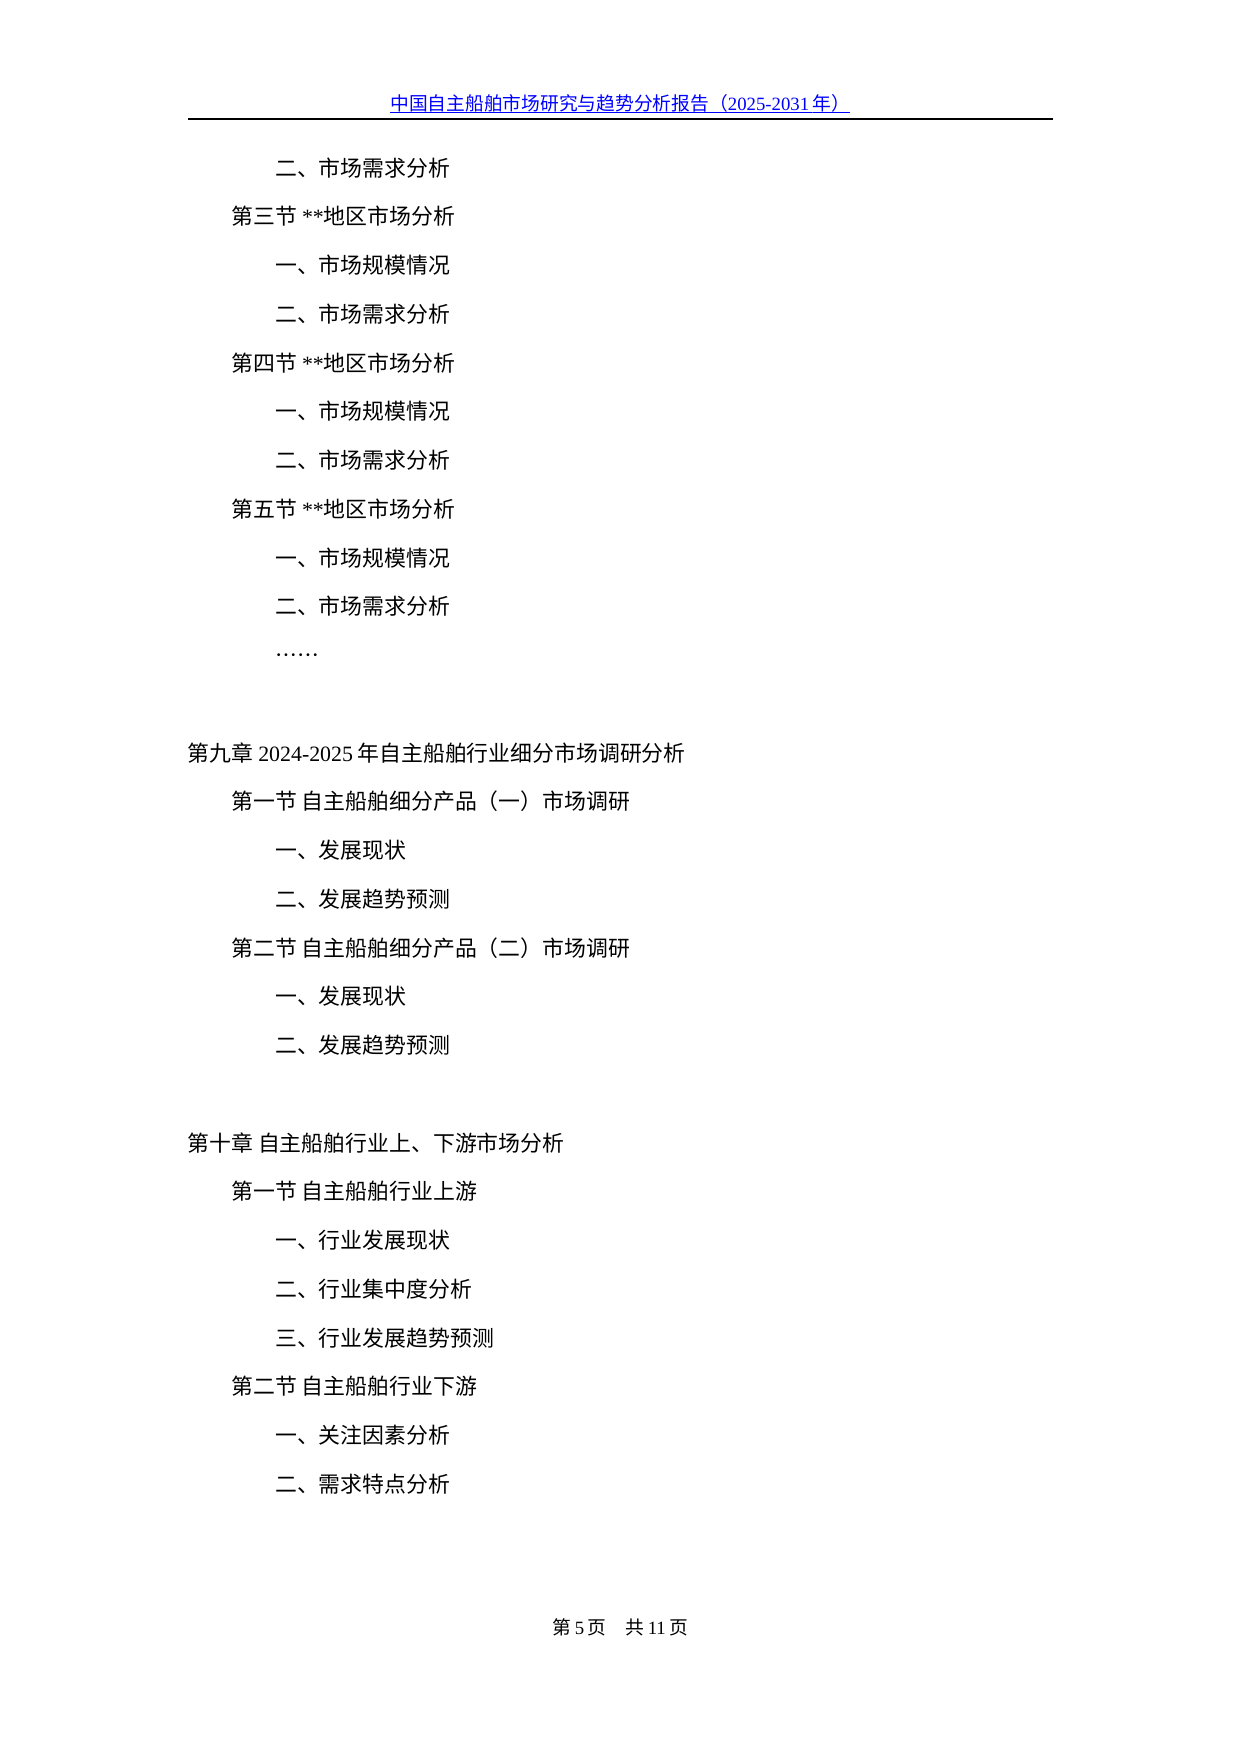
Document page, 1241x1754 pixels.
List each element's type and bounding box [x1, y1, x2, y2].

text [187, 150, 1053, 1499]
